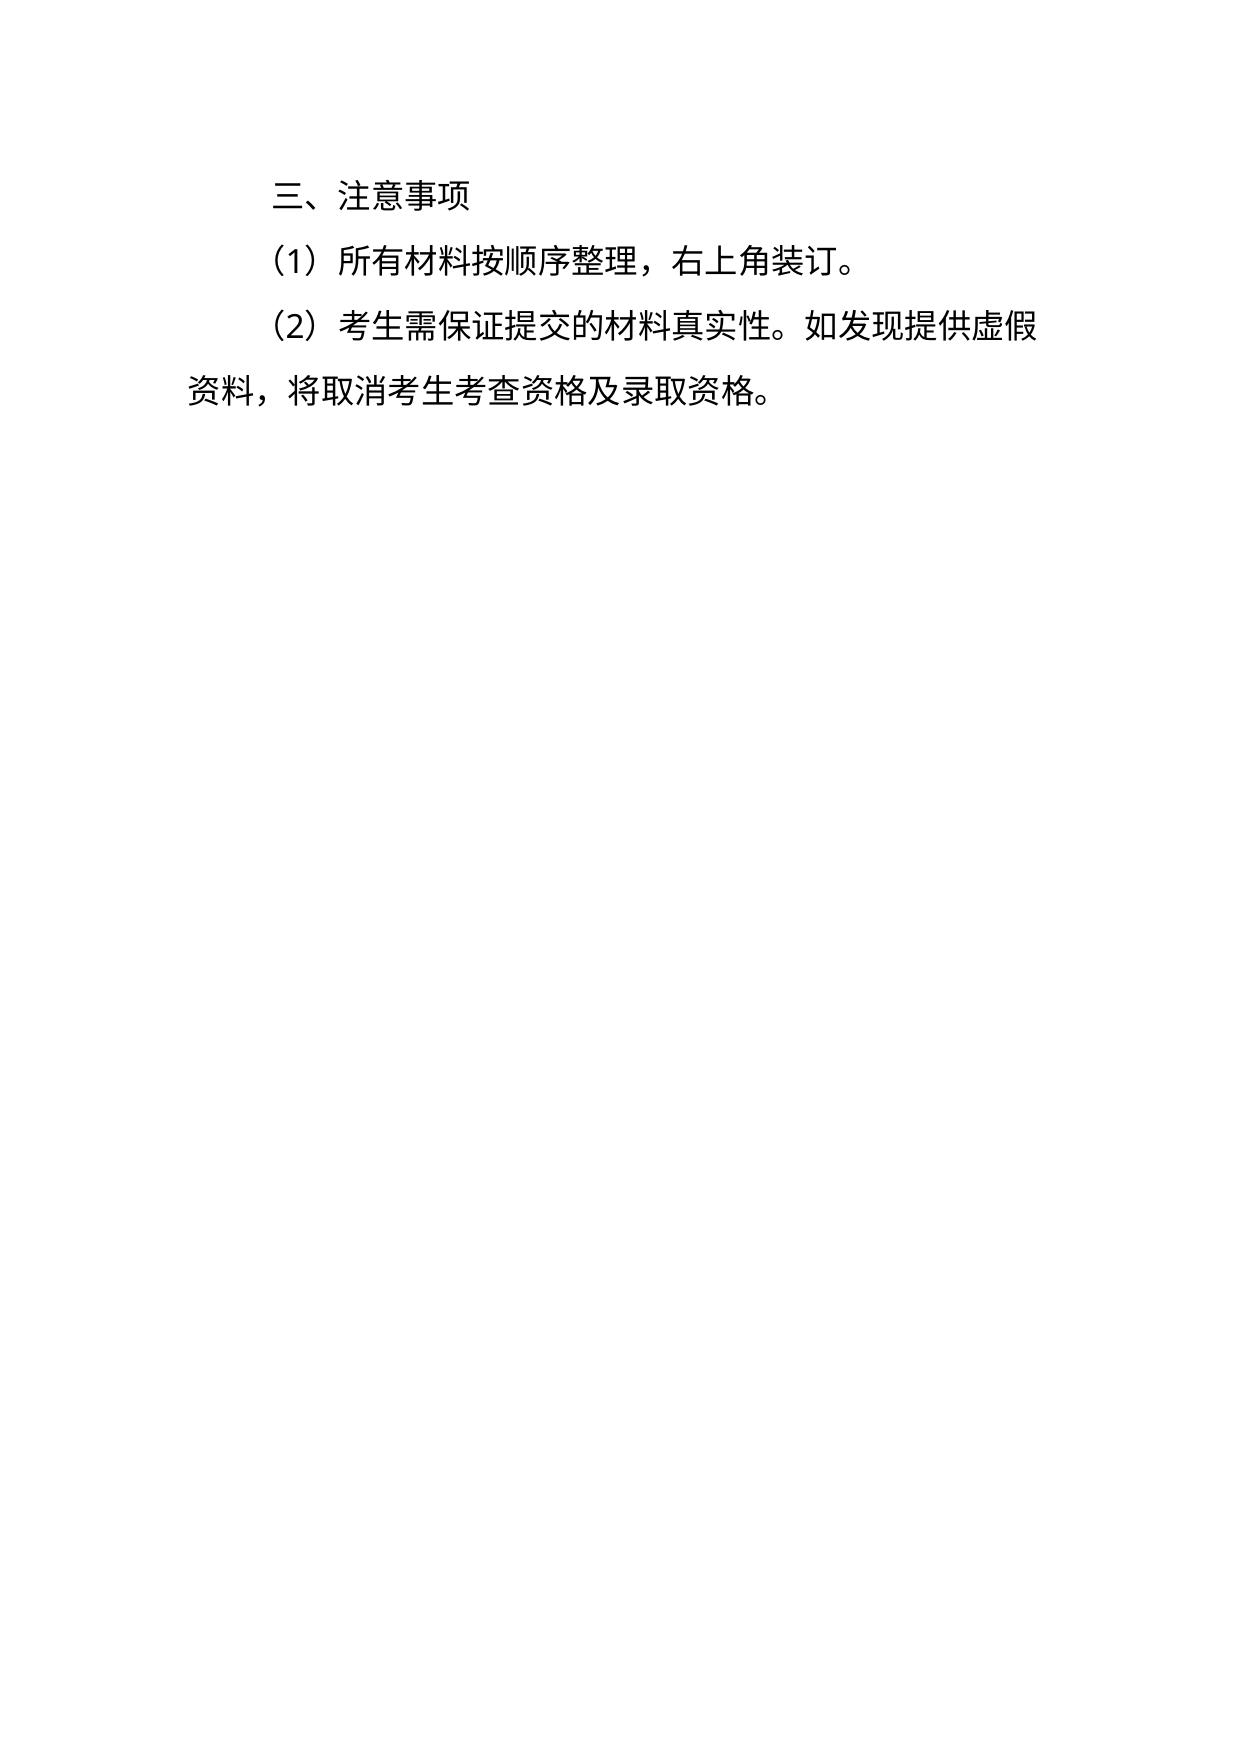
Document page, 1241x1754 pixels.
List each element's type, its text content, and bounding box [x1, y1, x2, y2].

text 三、注意事项 （1）所有材料按顺序整理，右上角装订。 （2）考生需保证提交的材料真实性。如发现提供虚假资料，将取消考生考查资格及录取资格。 [187, 162, 1053, 519]
